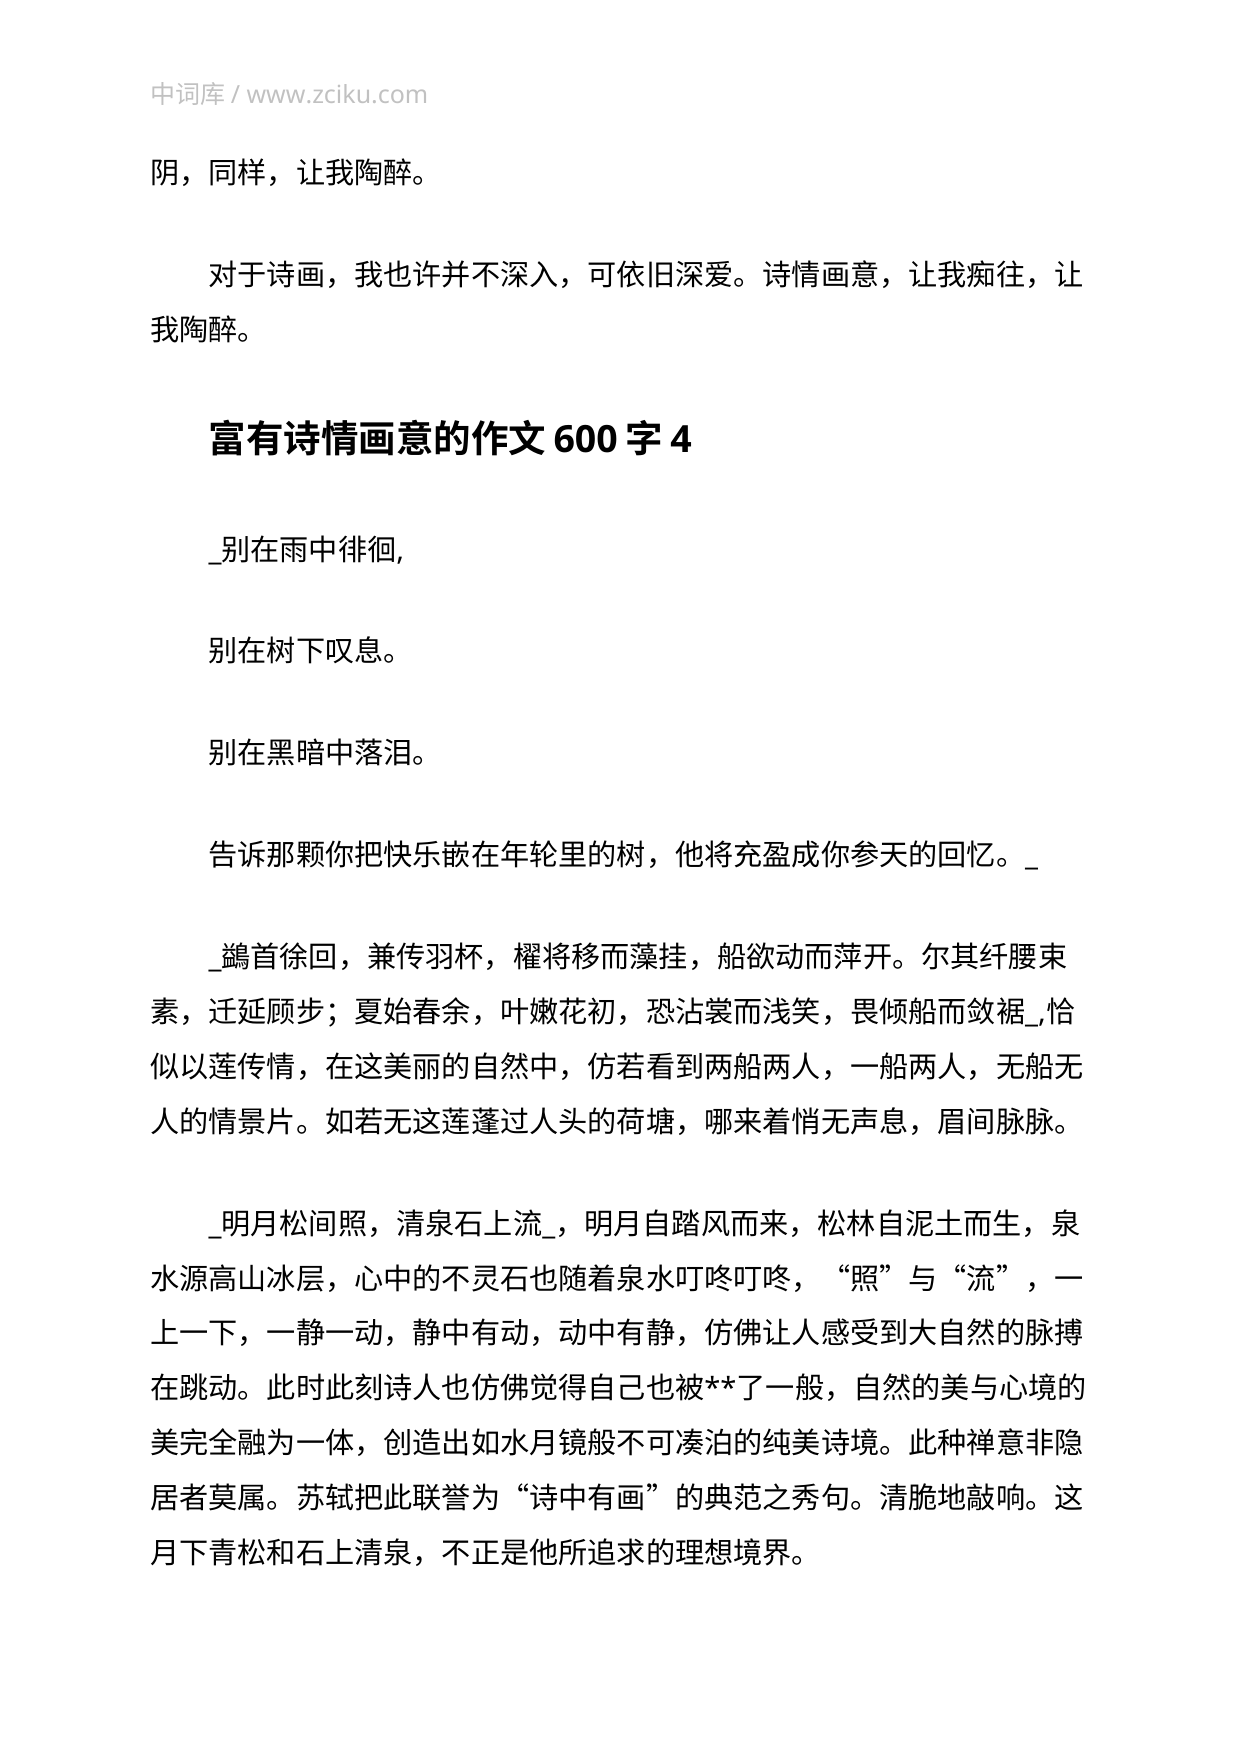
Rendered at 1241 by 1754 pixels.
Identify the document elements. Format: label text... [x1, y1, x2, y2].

text 别在黑暗中落泪。 [150, 730, 1090, 772]
text _别在雨中徘徊, [150, 526, 1090, 568]
text 富有诗情画意的作文600字4 [150, 408, 1090, 463]
text 告诉那颗你把快乐嵌在年轮里的树，他将充盈成你参天的回忆。_ [150, 832, 1090, 874]
text _鷁首徐回，兼传羽杯，櫂将移而藻挂，船欲动而萍开。尔其纤腰束素，迁延顾步；夏始春余，叶嫩花初，恐沾裳而浅笑，畏倾船而敛裾_,恰似以莲传情，在这美丽的自然中，仿若看到两船两人，一船两人，无船无人的情景片。如若无这莲蓬过人头的荷塘，哪来着悄无声息，眉间脉脉。 [150, 933, 1090, 1141]
text _明月松间照，清泉石上流_，明月自踏风而来，松林自泥土而生，泉水源高山冰层，心中的不灵石也随着泉水叮咚叮咚，“照”与“流”，一上一下，一静一动，静中有动，动中有静，仿佛让人感受到大自然的脉搏在跳动。此时此刻诗人也仿佛觉得自己也被**了一般，自然的美与心境的美完全融为一体，创造出如水月镜般不可凑泊的纯美诗境。此种禅意非隐居者莫属。苏轼把此联誉为“诗中有画”的典范之秀句。清脆地敲响。这月下青松和石上清泉，不正是他所追求的理想境界。 [150, 1200, 1090, 1572]
text 对于诗画，我也许并不深入，可依旧深爱。诗情画意，让我痴往，让我陶醉。 [150, 252, 1090, 349]
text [150, 150, 1090, 192]
text 别在树下叹息。 [150, 628, 1090, 670]
